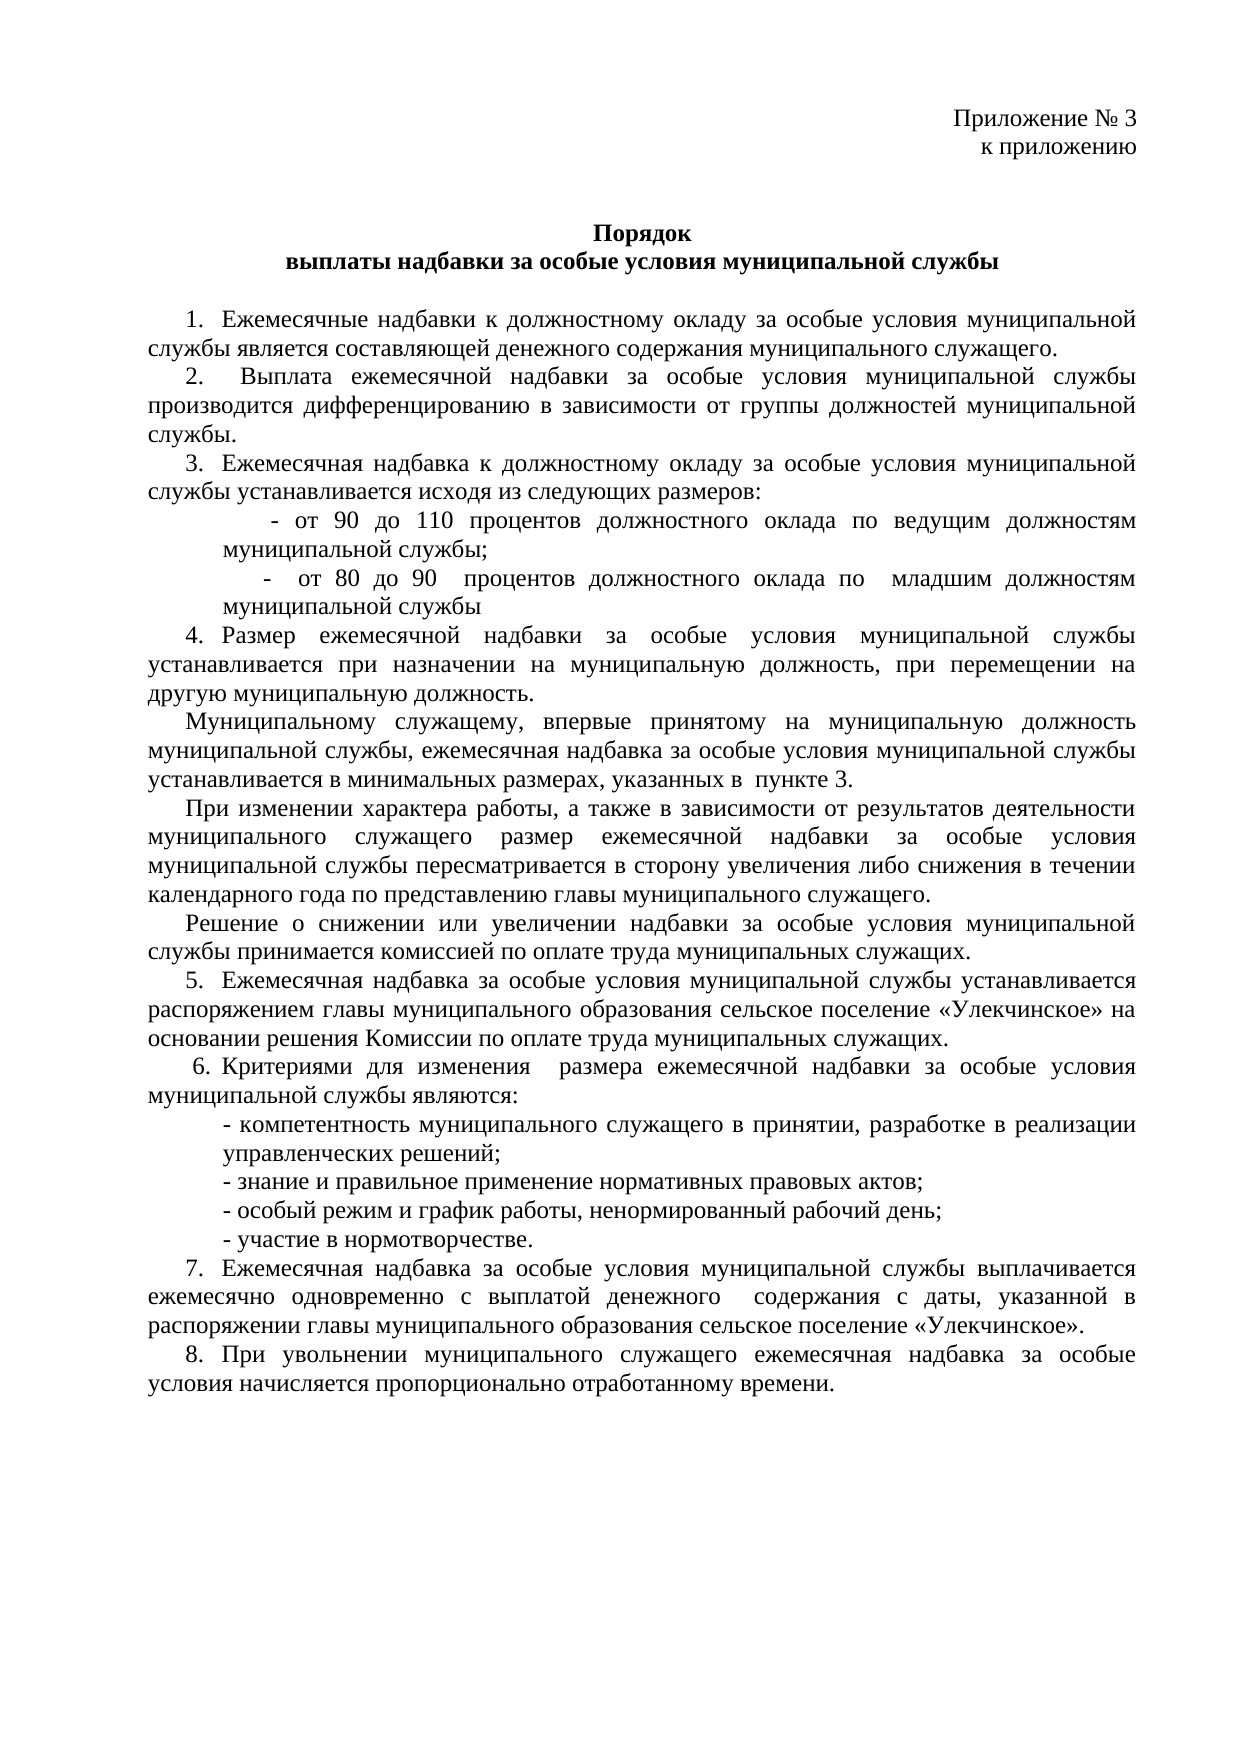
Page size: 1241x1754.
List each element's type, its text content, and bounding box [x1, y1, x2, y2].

list Ежемесячные надбавки к должностному окладу за особые условия муниципальной службы является составляющей денежного содержания муниципального служащего. [148, 304, 1137, 361]
list Ежемесячная надбавка за особые условия муниципальной службы устанавливается распоряжением главы муниципального образования сельское поселение «Улекчинское» на основании решения Комиссии по оплате труда муниципальных служащих. [148, 965, 1137, 1051]
text к приложению [148, 131, 1137, 160]
text Муниципальному служащему, впервые принятому на муниципальную должность муниципальной службы, ежемесячная надбавка за особые условия муниципальной службы устанавливается в минимальных размерах, указанных в пункте 3. [148, 706, 1137, 793]
list Размер ежемесячной надбавки за особые условия муниципальной службы устанавливается при назначении на муниципальную должность, при перемещении на другую муниципальную должность. [148, 620, 1137, 706]
text - знание и правильное применение нормативных правовых актов; [223, 1166, 1137, 1195]
text Приложение № 3 [148, 103, 1137, 131]
text - особый режим и график работы, ненормированный рабочий день; [223, 1195, 1137, 1224]
list Выплата ежемесячной надбавки за особые условия муниципальной службы производится дифференцированию в зависимости от группы должностей муниципальной службы. [148, 361, 1137, 448]
text Решение о снижении или увеличении надбавки за особые условия муниципальной службы принимается комиссией по оплате труда муниципальных служащих. [148, 908, 1137, 965]
list Ежемесячная надбавка за особые условия муниципальной службы выплачивается ежемесячно одновременно с выплатой денежного содержания с даты, указанной в распоряжении главы муниципального образования сельское поселение «Улекчинское». [148, 1253, 1137, 1339]
text - от 90 до 110 процентов должностного оклада по ведущим должностям муниципальной службы; [223, 505, 1137, 563]
text - от 80 до 90 процентов должностного оклада по младшим должностям муниципальной службы [223, 563, 1137, 620]
list При увольнении муниципального служащего ежемесячная надбавка за особые условия начисляется пропорционально отработанному времени. [148, 1339, 1137, 1396]
list Критериями для изменения размера ежемесячной надбавки за особые условия муниципальной службы являются: [148, 1051, 1137, 1109]
text При изменении характера работы, а также в зависимости от результатов деятельности муниципального служащего размер ежемесячной надбавки за особые условия муниципальной службы пересматривается в сторону увеличения либо снижения в течении календарного года по представлению главы муниципального служащего. [148, 793, 1137, 908]
text - компетентность муниципального служащего в принятии, разработке в реализации управленческих решений; [223, 1109, 1137, 1166]
text - участие в нормотворчестве. [223, 1224, 1137, 1253]
list Ежемесячная надбавка к должностному окладу за особые условия муниципальной службы устанавливается исходя из следующих размеров: [148, 448, 1137, 505]
text Порядок [148, 218, 1137, 246]
text выплаты надбавки за особые условия муниципальной службы [148, 246, 1137, 275]
